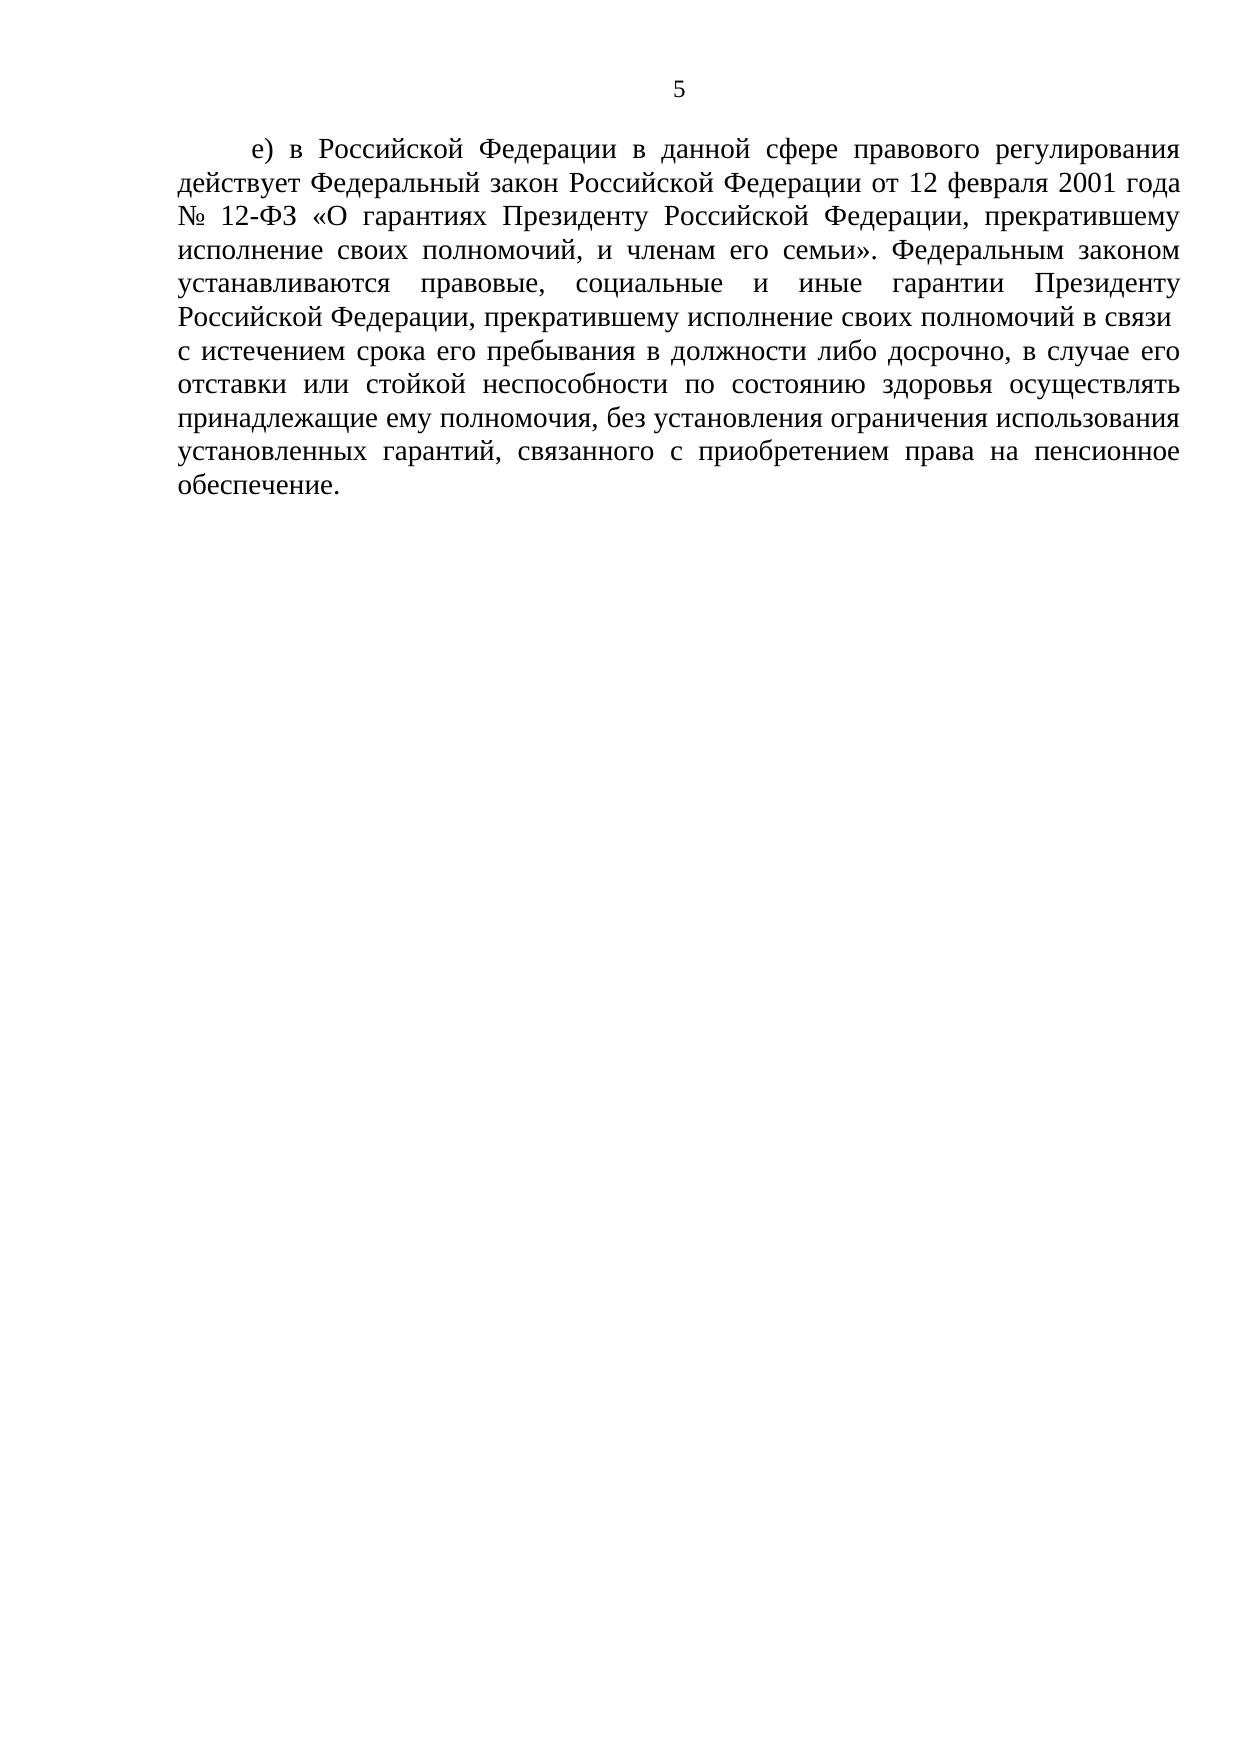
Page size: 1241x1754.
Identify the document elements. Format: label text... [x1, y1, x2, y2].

text е) в Российской Федерации в данной сфере правового регулирования действует Федеральный закон Российской Федерации от 12 февраля 2001 года № 12-ФЗ «О гарантиях Президенту Российской Федерации, прекратившему исполнение своих полномочий, и членам его семьи». Федеральным законом устанавливаются правовые, социальные и иные гарантии Президенту Российской Федерации, прекратившему исполнение своих полномочий в связи с истечением срока его пребывания в должности либо досрочно, в случае его отставки или стойкой неспособности по состоянию здоровья осуществлять принадлежащие ему полномочия, без установления ограничения использования установленных гарантий, связанного с приобретением права на пенсионное обеспечение. [177, 131, 1181, 500]
